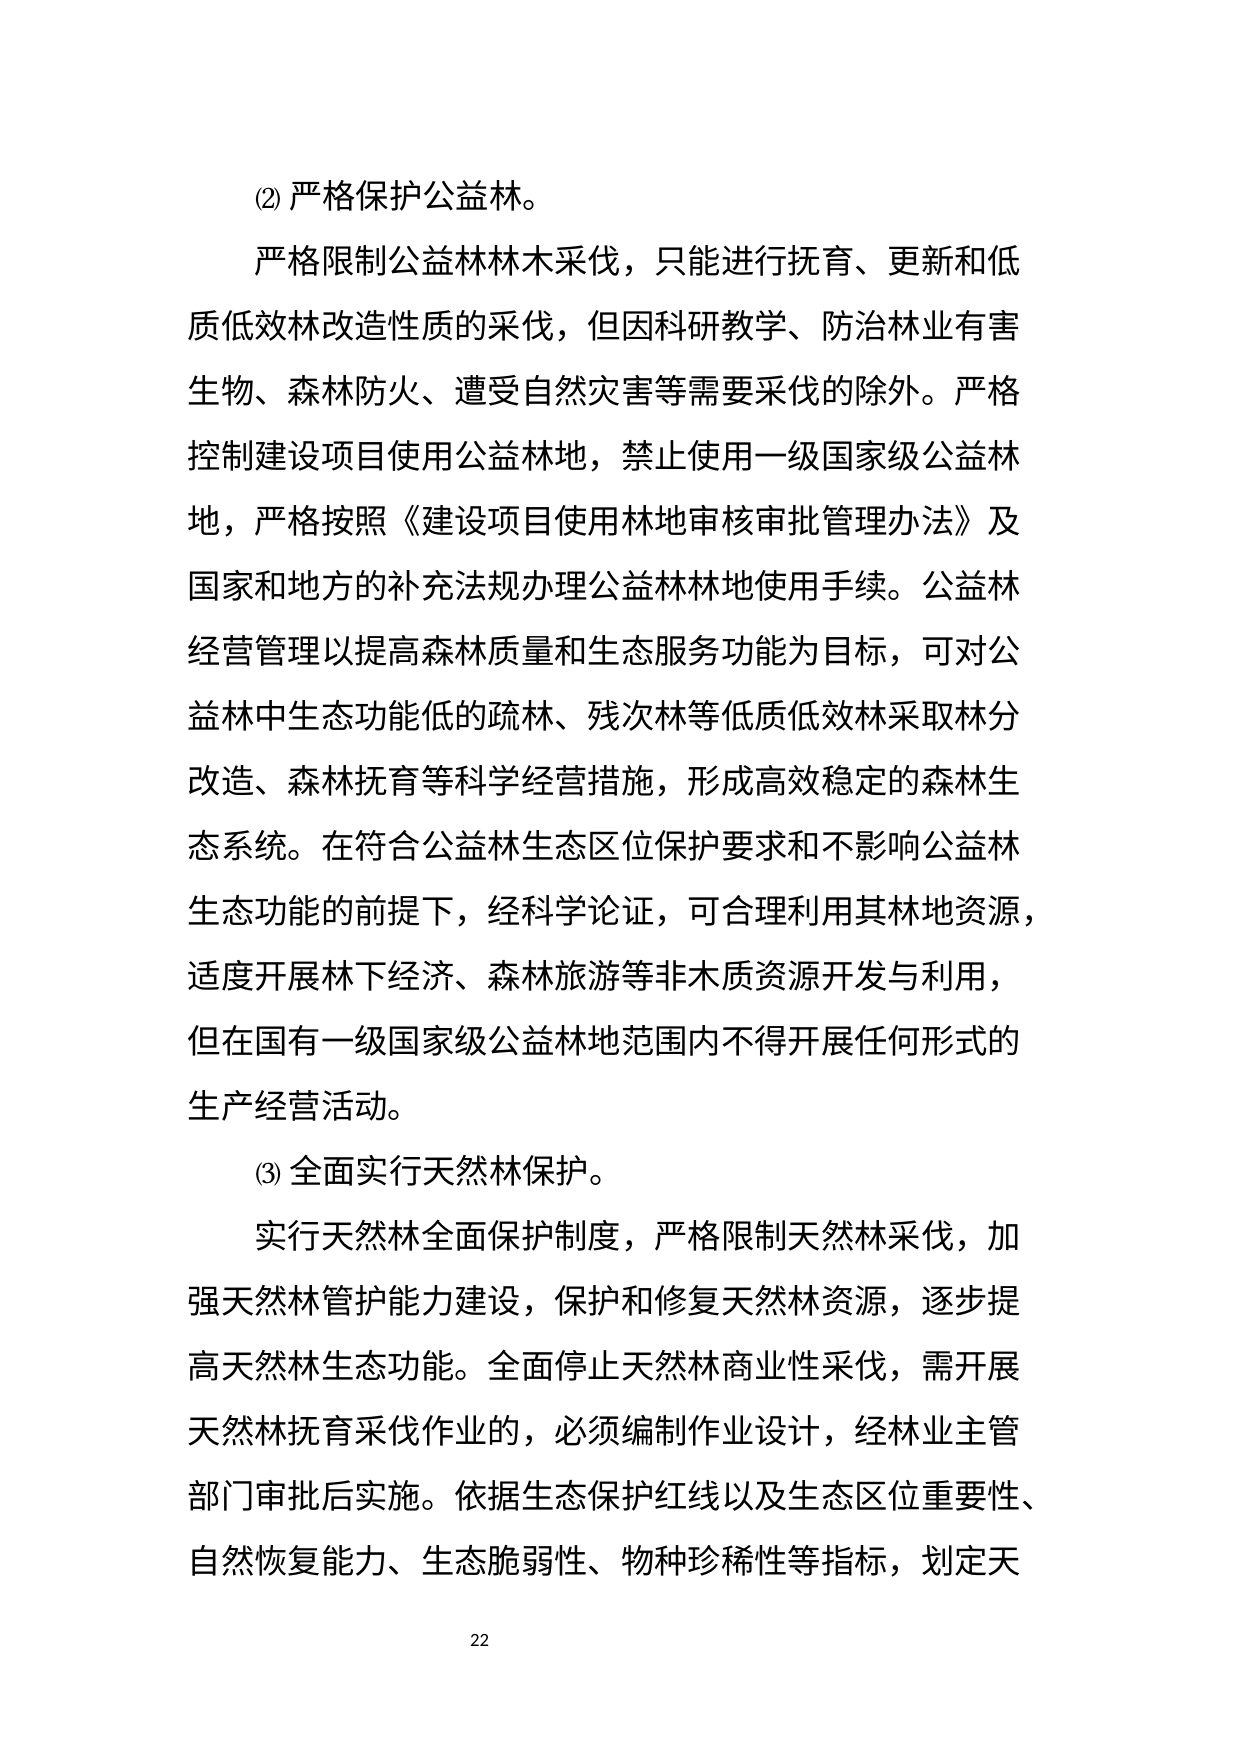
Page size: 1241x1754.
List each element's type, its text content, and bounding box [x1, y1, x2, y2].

text ⑶全面实行天然林保护。 [187, 1137, 1053, 1202]
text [187, 1202, 1053, 1592]
text ⑵严格保护公益林。 [187, 162, 1053, 227]
text 严格限制公益林林木采伐，只能进行抚育、更新和低质低效林改造性质的采伐，但因科研教学、防治林业有害生物、森林防火、遭受自然灾害等需要采伐的除外。严格控制建设项目使用公益林地，禁止使用一级国家级公益林地，严格按照《建设项目使用林地审核审批管理办法》及国家和地方的补充法规办理公益林林地使用手续。公益林经营管理以提高森林质量和生态服务功能为目标，可对公益林中生态功能低的疏林、残次林等低质低效林采取林分改造、森林抚育等科学经营措施，形成高效稳定的森林生态系统。在符合公益林生态区位保护要求和不影响公益林生态功能的前提下，经科学论证，可合理利用其林地资源，适度开展林下经济、森林旅游等非木质资源开发与利用，但在国有一级国家级公益林地范围内不得开展任何形式的生产经营活动。 [187, 227, 1053, 1137]
